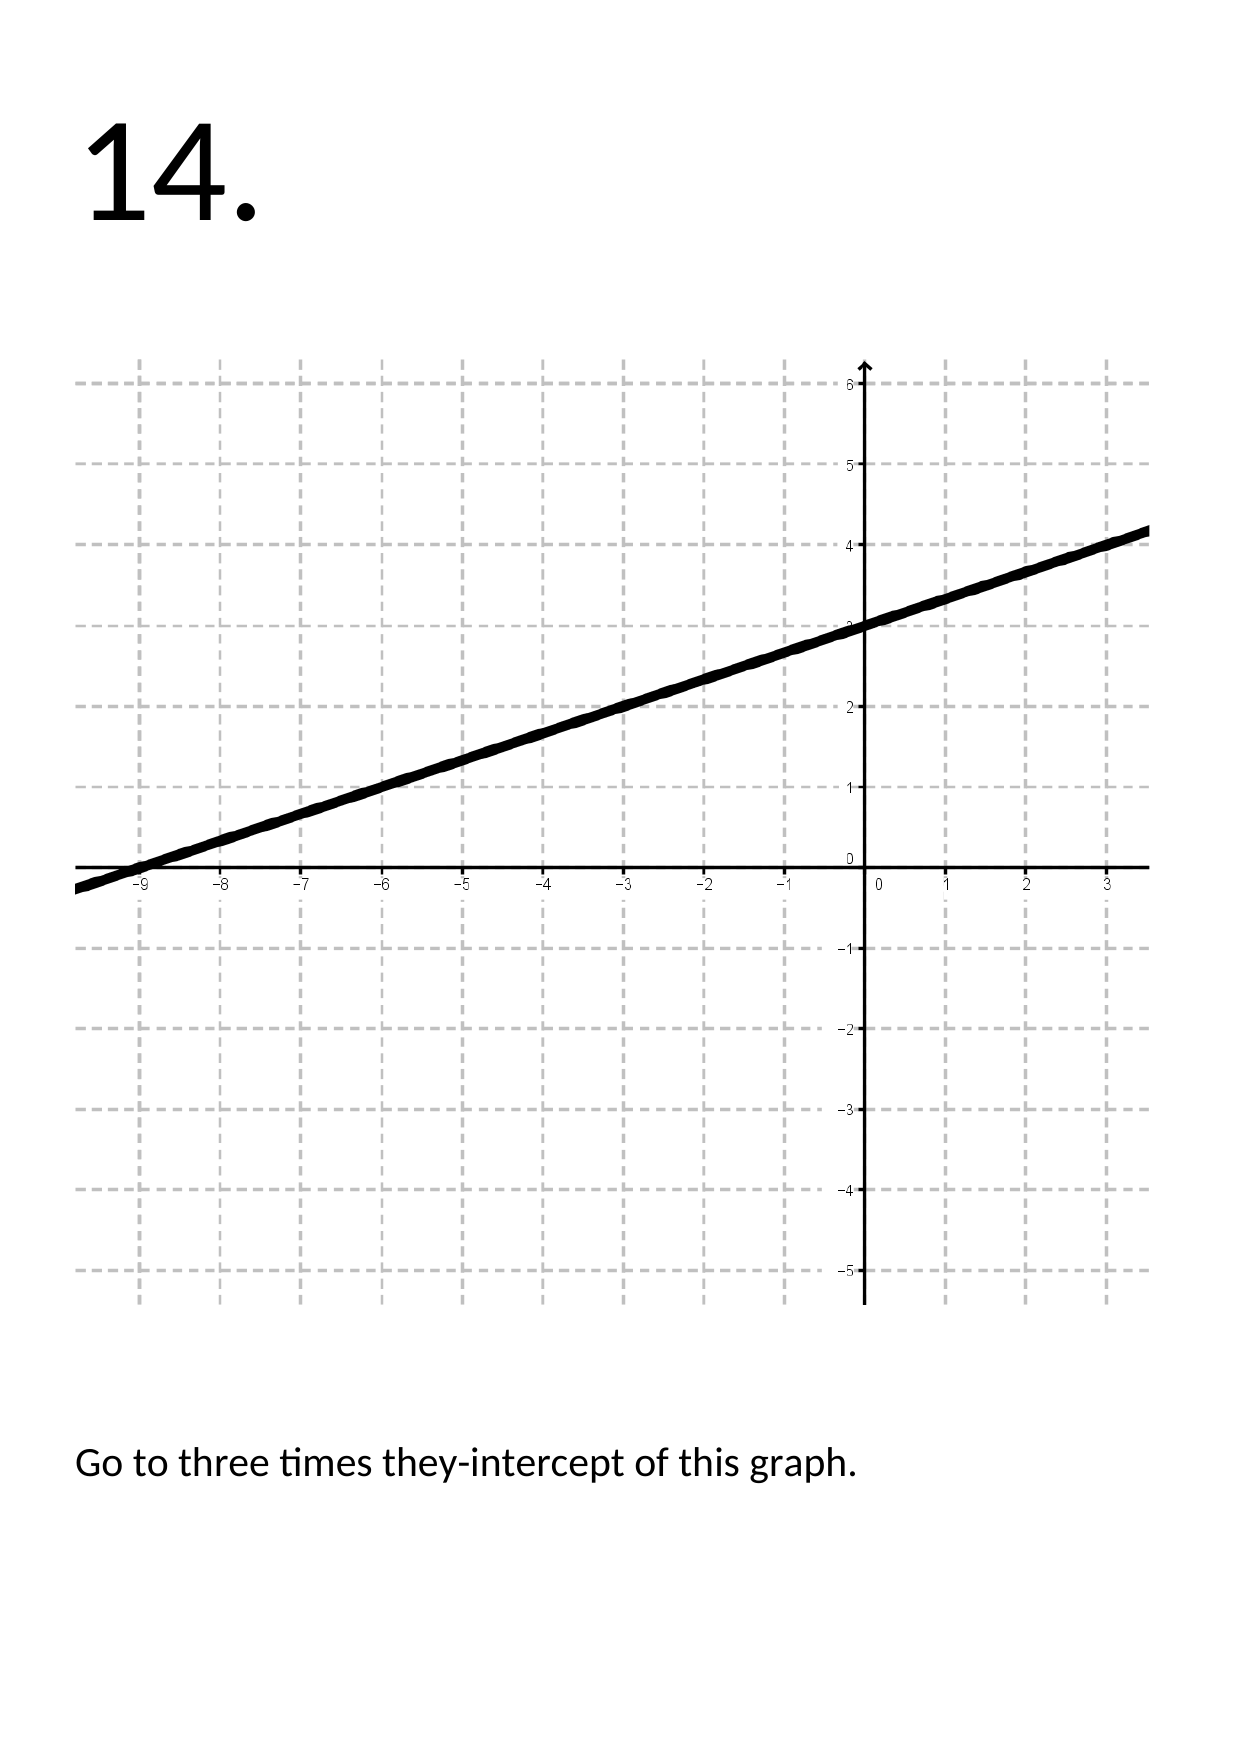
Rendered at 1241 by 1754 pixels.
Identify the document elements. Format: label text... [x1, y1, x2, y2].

text 14. [75, 75, 1165, 258]
text Go to three times they-intercept of this graph. [75, 1436, 1165, 1486]
picture [75, 359, 1150, 1305]
